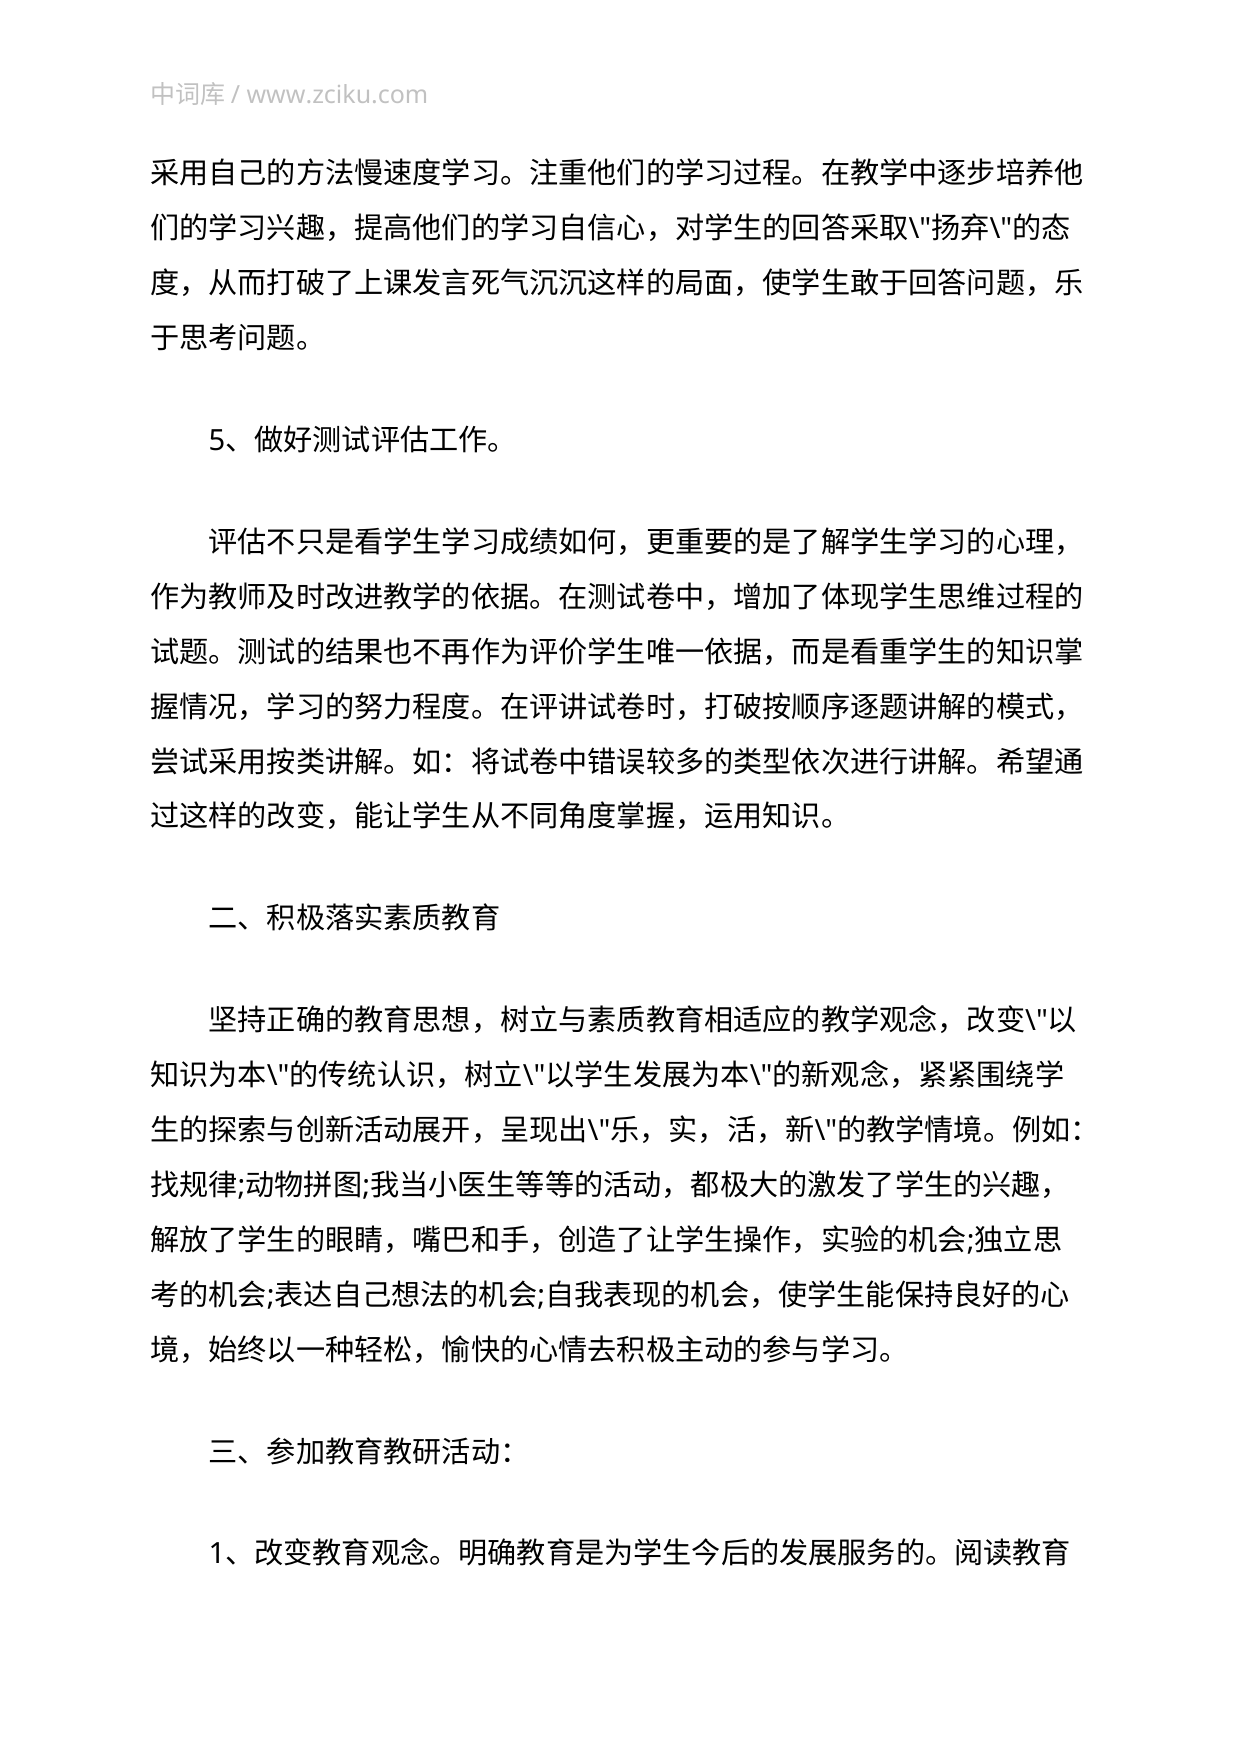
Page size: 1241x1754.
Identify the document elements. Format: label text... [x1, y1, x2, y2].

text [150, 150, 1090, 357]
text 评估不只是看学生学习成绩如何，更重要的是了解学生学习的心理，作为教师及时改进教学的依据。在测试卷中，增加了体现学生思维过程的试题。测试的结果也不再作为评价学生唯一依据，而是看重学生的知识掌握情况，学习的努力程度。在评讲试卷时，打破按顺序逐题讲解的模式，尝试采用按类讲解。如：将试卷中错误较多的类型依次进行讲解。希望通过这样的改变，能让学生从不同角度掌握，运用知识。 [150, 518, 1090, 835]
text 5、做好测试评估工作。 [150, 417, 1090, 459]
text 三、参加教育教研活动： [150, 1428, 1090, 1471]
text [150, 1530, 1090, 1572]
text 坚持正确的教育思想，树立与素质教育相适应的教学观念，改变\"以知识为本\"的传统认识，树立\"以学生发展为本\"的新观念，紧紧围绕学生的探索与创新活动展开，呈现出\"乐，实，活，新\"的教学情境。例如：找规律;动物拼图;我当小医生等等的活动，都极大的激发了学生的兴趣，解放了学生的眼睛，嘴巴和手，创造了让学生操作，实验的机会;独立思考的机会;表达自己想法的机会;自我表现的机会，使学生能保持良好的心境，始终以一种轻松，愉快的心情去积极主动的参与学习。 [150, 997, 1090, 1369]
text 二、积极落实素质教育 [150, 895, 1090, 937]
